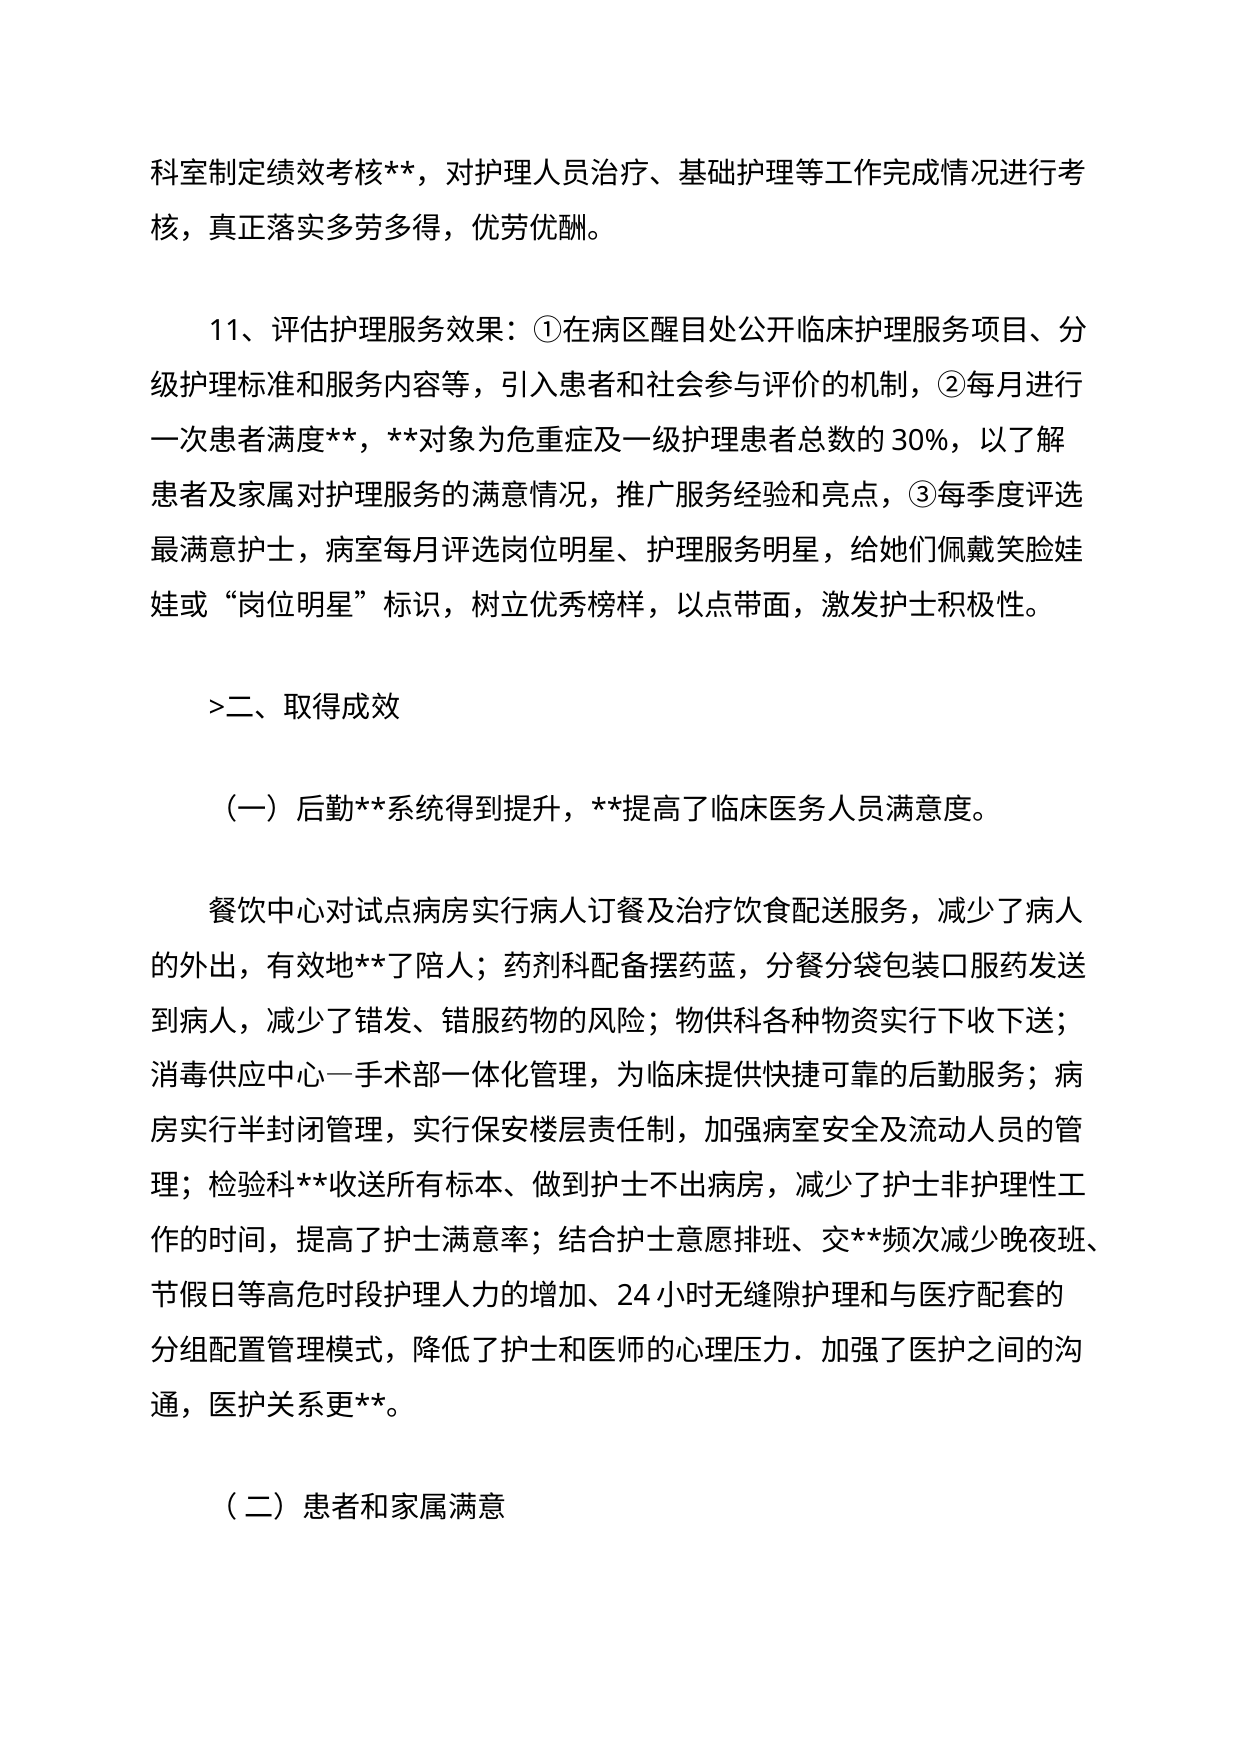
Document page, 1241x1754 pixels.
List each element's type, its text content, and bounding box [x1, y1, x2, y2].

text （一）后勤**系统得到提升，**提高了临床医务人员满意度。 [150, 785, 1090, 828]
text >二、取得成效 [150, 683, 1090, 726]
text 餐饮中心对试点病房实行病人订餐及治疗饮食配送服务，减少了病人的外出，有效地**了陪人；药剂科配备摆药蓝，分餐分袋包装口服药发送到病人，减少了错发、错服药物的风险；物供科各种物资实行下收下送；消毒供应中心—手术部一体化管理，为临床提供快捷可靠的后勤服务；病房实行半封闭管理，实行保安楼层责任制，加强病室安全及流动人员的管理；检验科**收送所有标本、做到护士不出病房，减少了护士非护理性工作的时间，提高了护士满意率；结合护士意愿排班、交**频次减少晚夜班、节假日等高危时段护理人力的增加、24小时无缝隙护理和与医疗配套的分组配置管理模式，降低了护士和医师的心理压力．加强了医护之间的沟通，医护关系更**。 [150, 887, 1090, 1424]
text （ 二）患者和家属满意 [150, 1484, 1090, 1526]
text 11、评估护理服务效果：①在病区醒目处公开临床护理服务项目、分级护理标准和服务内容等，引入患者和社会参与评价的机制，②每月进行一次患者满度**，**对象为危重症及一级护理患者总数的30%，以了解患者及家属对护理服务的满意情况，推广服务经验和亮点，③每季度评选最满意护士，病室每月评选岗位明星、护理服务明星，给她们佩戴笑脸娃娃或“岗位明星”标识，树立优秀榜样，以点带面，激发护士积极性。 [150, 307, 1090, 624]
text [150, 150, 1090, 247]
